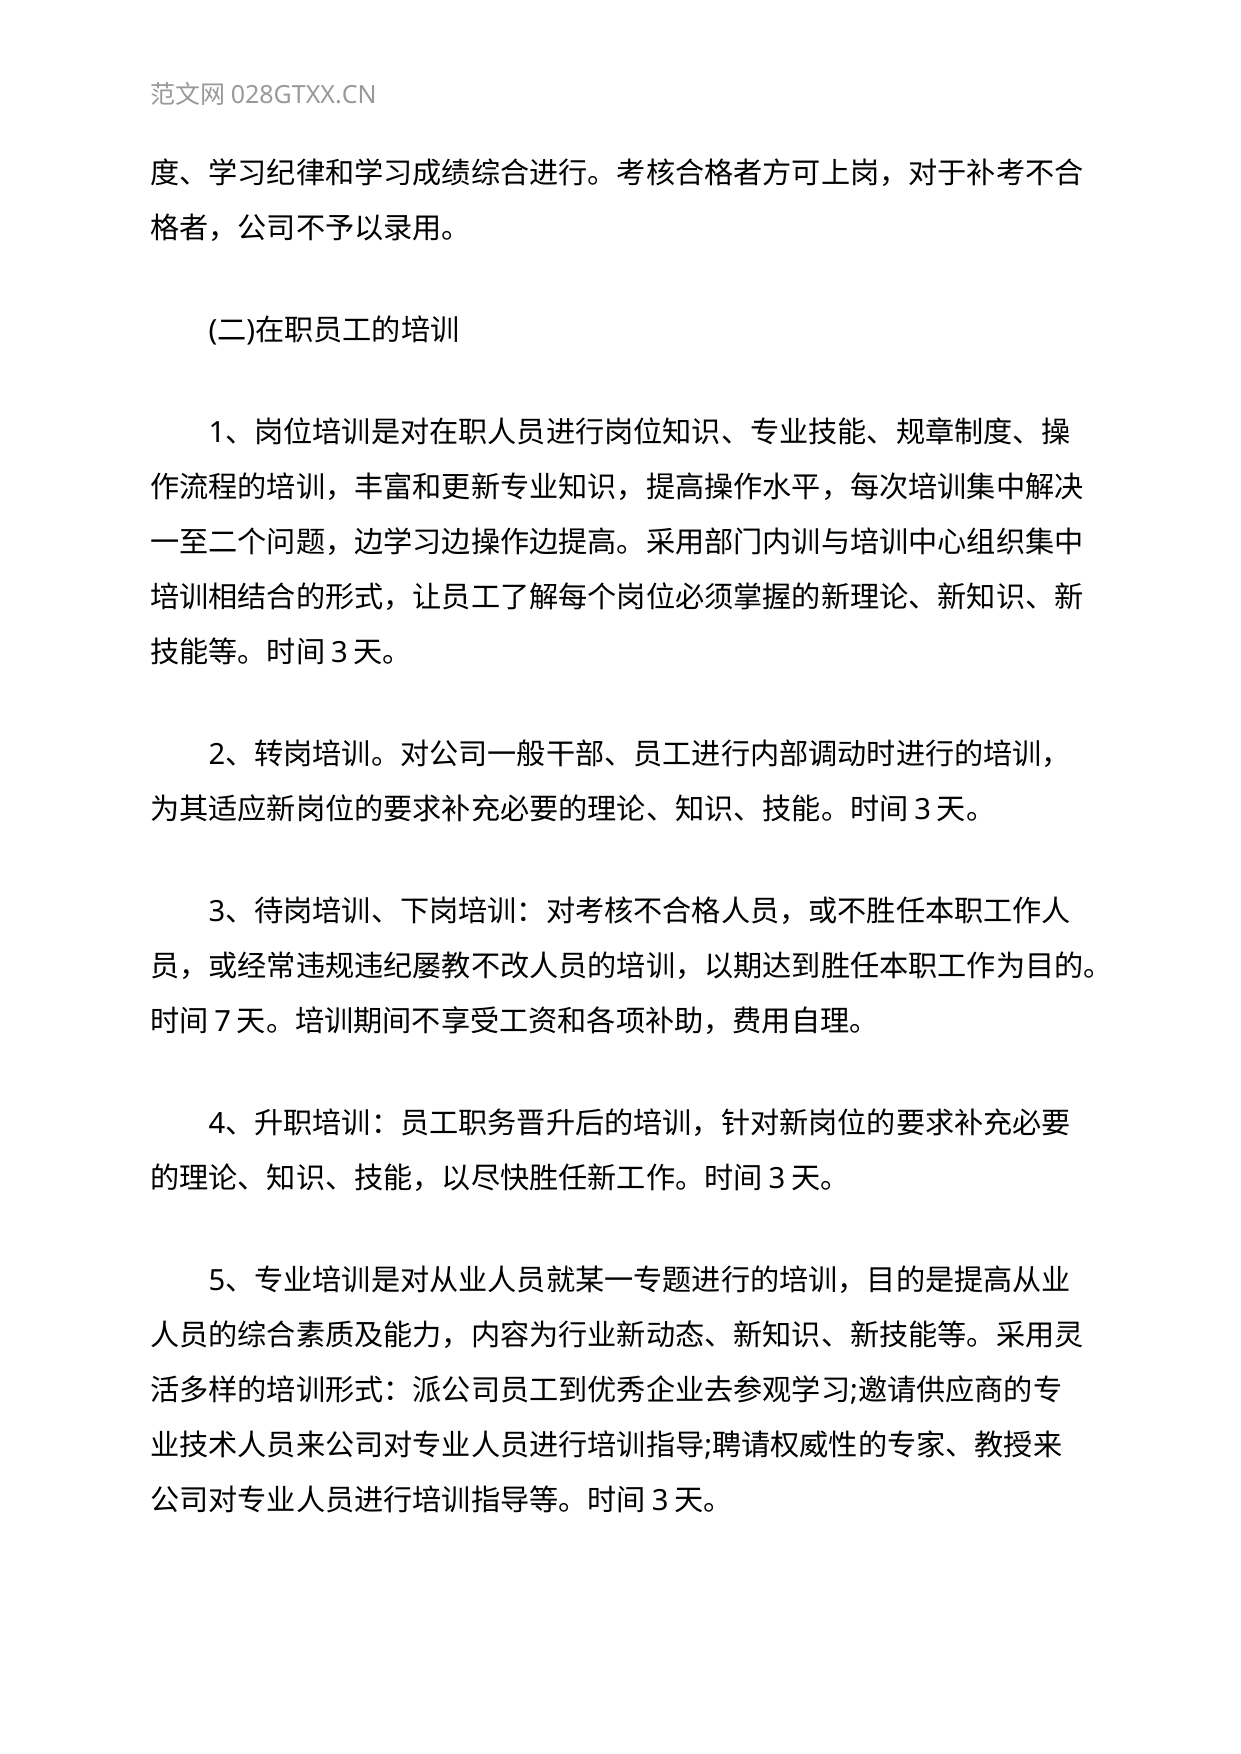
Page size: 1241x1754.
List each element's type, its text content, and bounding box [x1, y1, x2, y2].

text 4、升职培训：员工职务晋升后的培训，针对新岗位的要求补充必要的理论、知识、技能，以尽快胜任新工作。时间3天。 [150, 1099, 1090, 1197]
text 2、转岗培训。对公司一般干部、员工进行内部调动时进行的培训，为其适应新岗位的要求补充必要的理论、知识、技能。时间3天。 [150, 730, 1090, 828]
text 5、专业培训是对从业人员就某一专题进行的培训，目的是提高从业人员的综合素质及能力，内容为行业新动态、新知识、新技能等。采用灵活多样的培训形式：派公司员工到优秀企业去参观学习;邀请供应商的专业技术人员来公司对专业人员进行培训指导;聘请权威性的专家、教授来公司对专业人员进行培训指导等。时间3天。 [150, 1256, 1090, 1518]
text 1、岗位培训是对在职人员进行岗位知识、专业技能、规章制度、操作流程的培训，丰富和更新专业知识，提高操作水平，每次培训集中解决一至二个问题，边学习边操作边提高。采用部门内训与培训中心组织集中培训相结合的形式，让员工了解每个岗位必须掌握的新理论、新知识、新技能等。时间3天。 [150, 409, 1090, 671]
text 3、待岗培训、下岗培训：对考核不合格人员，或不胜任本职工作人员，或经常违规违纪屡教不改人员的培训，以期达到胜任本职工作为目的。时间7天。培训期间不享受工资和各项补助，费用自理。 [150, 887, 1090, 1039]
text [150, 150, 1090, 247]
text (二)在职员工的培训 [150, 307, 1090, 349]
